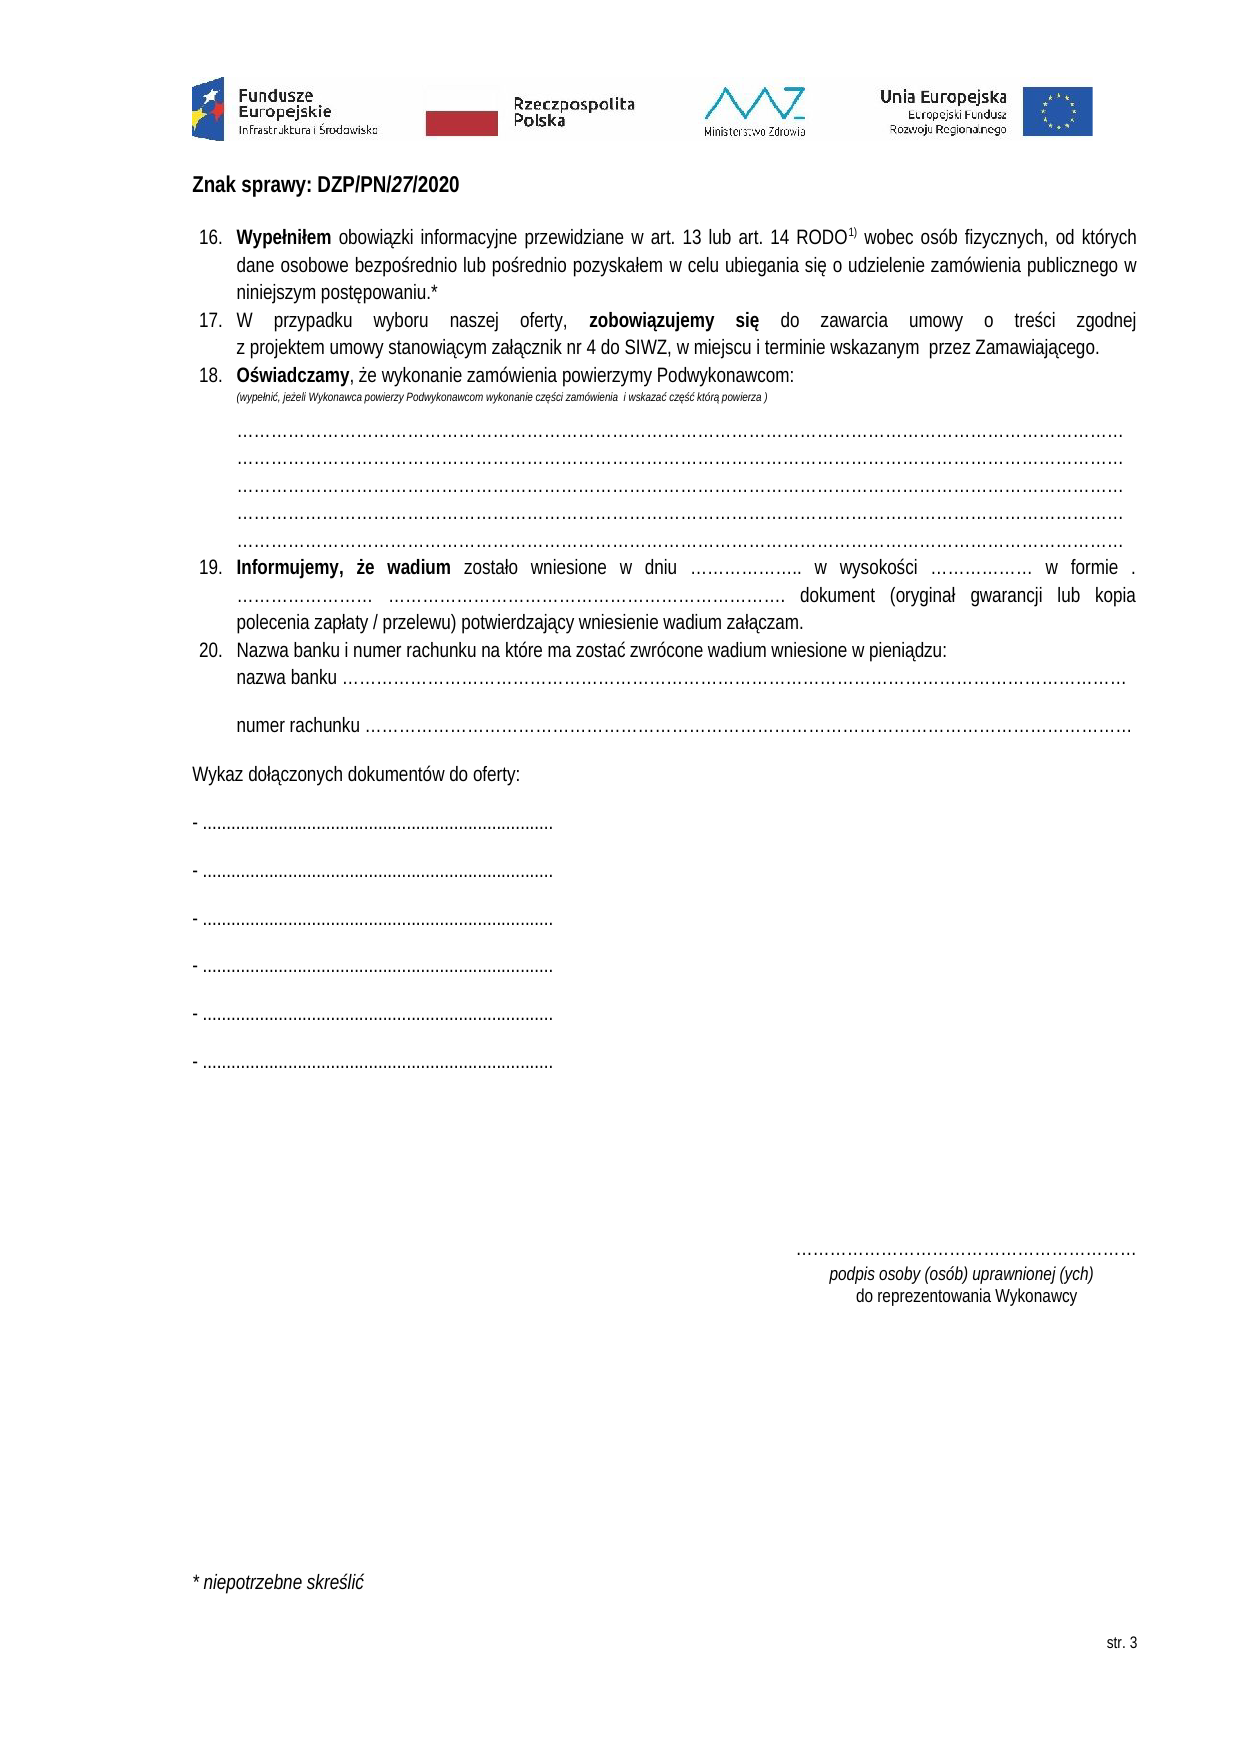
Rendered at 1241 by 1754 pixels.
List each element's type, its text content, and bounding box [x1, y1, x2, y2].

list Informujemy, że wadium zostało wniesione w dniu ……………….. w wysokości ……………… w formie .…………………… ……………………………………………………………. dokument (oryginał gwarancji lub kopia polecenia zapłaty / przelewu) potwierdzający wniesienie wadium załączam. [199, 555, 1137, 634]
list …………………………………………………………………………………………………………………………………………………………………………………………………………………………………………………………………………………………………………………………………………………………………………………………………………………………………………………………………………………………………………………………………………………………………………………………………………………………………………………………………………………………………………………… [236, 417, 1137, 551]
text - .......................................................................... [192, 953, 1137, 977]
text numer rachunku ……………………………………………………………………………………………………………………… [192, 713, 1137, 737]
list Wypełniłem obowiązki informacyjne przewidziane w art. 13 lub art. 14 RODO1) wobec osób fizycznych, od których dane osobowe bezpośrednio lub pośrednio pozyskałem w celu ubiegania się o udzielenie zamówienia publicznego w niniejszym postępowaniu.* [199, 225, 1137, 304]
text - .......................................................................... [192, 1049, 1137, 1073]
text Wykaz dołączonych dokumentów do oferty: [192, 762, 1137, 786]
text - .......................................................................... [192, 1001, 1137, 1025]
list Nazwa banku i numer rachunku na które ma zostać zwrócone wadium wniesione w pieniądzu: [199, 637, 1137, 661]
text do reprezentowania Wykonawcy [192, 1285, 1137, 1306]
list W przypadku wyboru naszej oferty, zobowiązujemy się do zawarcia umowy o treści zgodnej z projektem umowy stanowiącym załącznik nr 4 do SIWZ, w miejscu i terminie wskazanym przez Zamawiającego. [199, 307, 1137, 359]
text - .......................................................................... [192, 905, 1137, 929]
text * niepotrzebne skreślić [192, 1570, 1137, 1594]
text …………………………………………………… [192, 1236, 1137, 1259]
text nazwa banku ………………………………………………………………………………………………………………………… [192, 665, 1137, 689]
list Oświadczamy, że wykonanie zamówienia powierzymy Podwykonawcom: [199, 362, 1137, 386]
text - .......................................................................... [192, 809, 1137, 833]
text podpis osoby (osób) uprawnionej (ych) [782, 1263, 1137, 1285]
list (wypełnić, jeżeli Wykonawca powierzy Podwykonawcom wykonanie części zamówienia i wskazać część którą powierza ) [236, 390, 1137, 414]
text - .......................................................................... [192, 857, 1137, 881]
